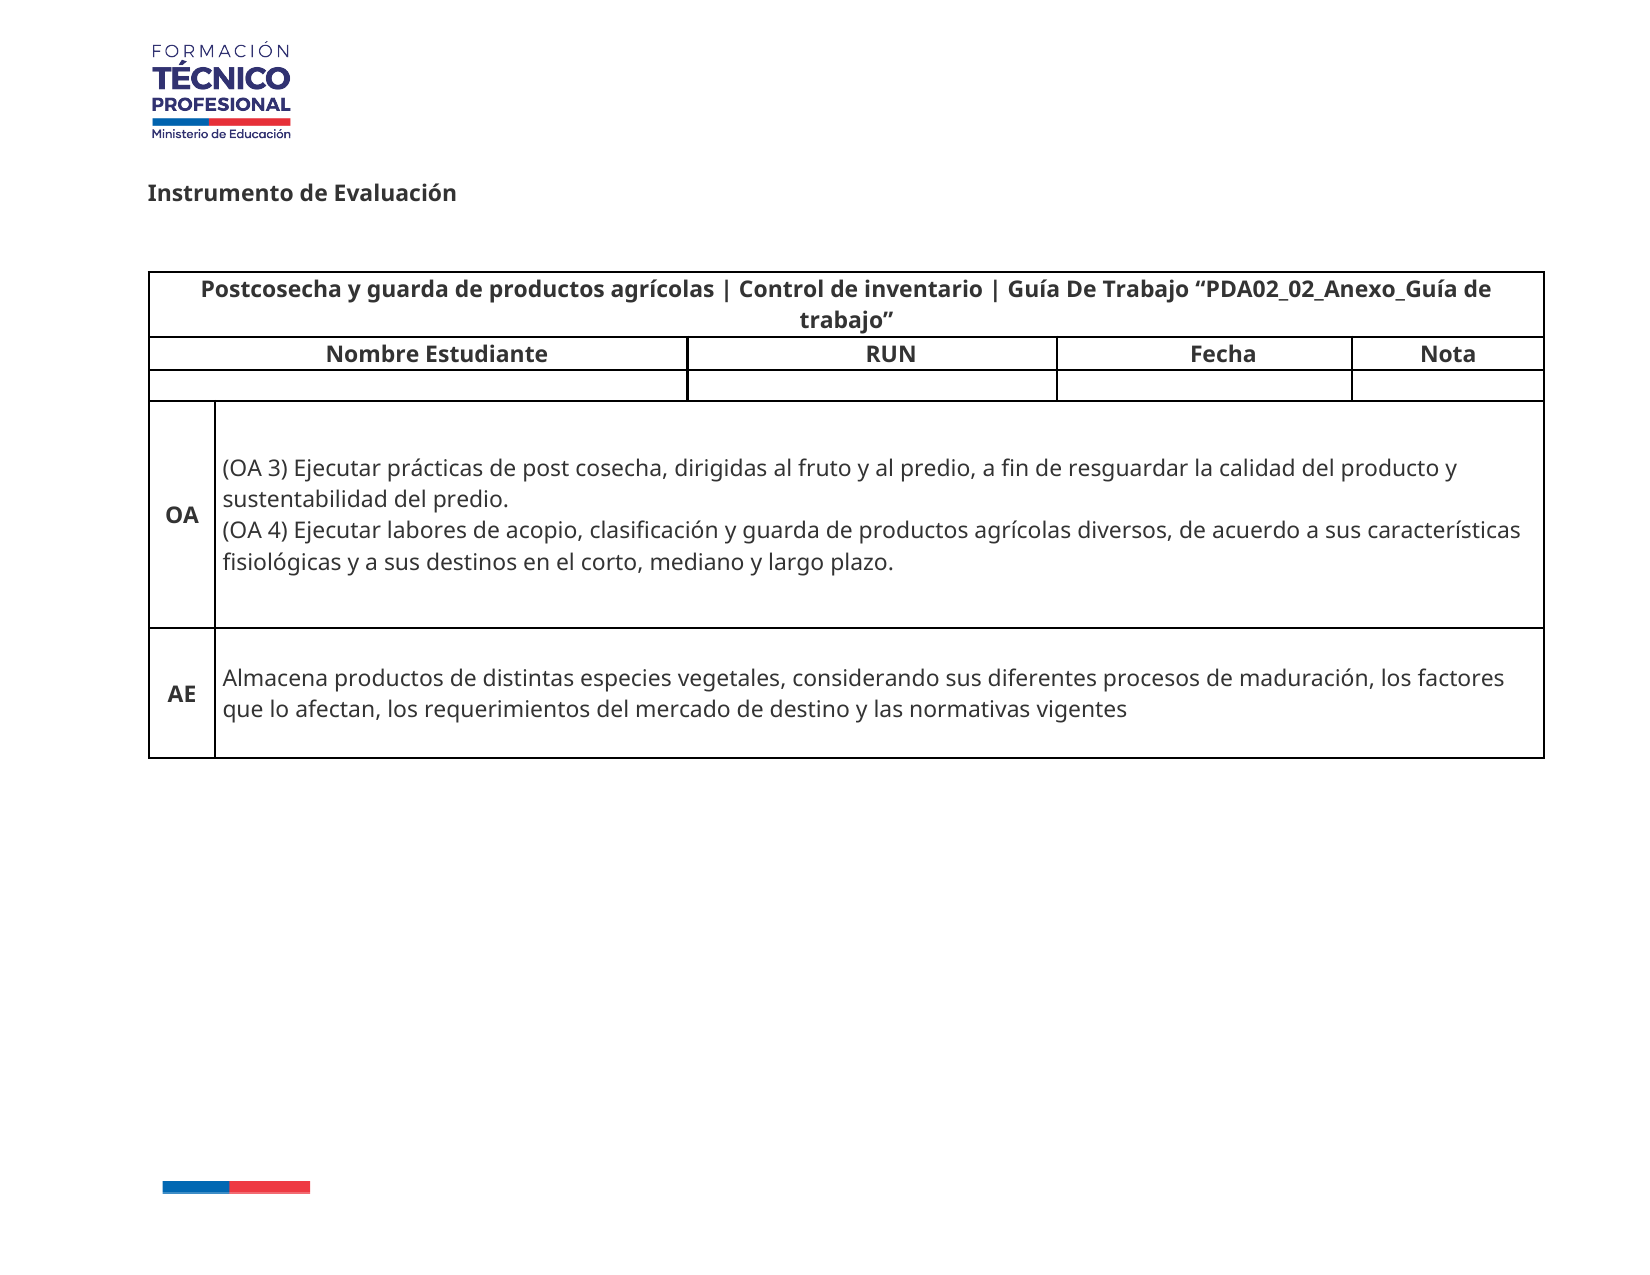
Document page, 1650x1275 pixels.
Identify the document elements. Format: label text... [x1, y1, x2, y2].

table_header Postcosecha y guarda de productos agrícolas | Control de inventario | Guía De Trabajo “PDA02_02_Anexo_Guía de trabajo” [150, 273, 1543, 336]
table_cell Fecha [1058, 338, 1351, 369]
table_cell [1058, 371, 1351, 400]
picture [162, 1181, 311, 1194]
table_cell [689, 371, 1056, 400]
table_cell [1353, 371, 1543, 400]
table_cell Almacena productos de distintas especies vegetales, considerando sus diferentes procesos de maduración, los factores que lo afectan, los requerimientos del mercado de destino y las normativas vigentes [216, 629, 1543, 757]
picture [147, 33, 295, 145]
table_cell Nota [1353, 338, 1543, 369]
text Instrumento de Evaluación [148, 177, 1502, 208]
table_cell (OA 3) Ejecutar prácticas de post cosecha, dirigidas al fruto y al predio, a fin de resguardar la calidad del producto y sustentabilidad del predio. (OA 4) Ejecutar labores de acopio, clasificación y guarda de productos agrícolas diversos, de acuerdo a sus características fisiológicas y a sus destinos en el corto, mediano y largo plazo. [216, 402, 1543, 627]
table_cell [150, 371, 686, 400]
table_cell OA [150, 402, 214, 627]
table_cell AE [150, 629, 214, 757]
table_cell Nombre Estudiante [150, 338, 686, 369]
table_cell RUN [689, 338, 1056, 369]
